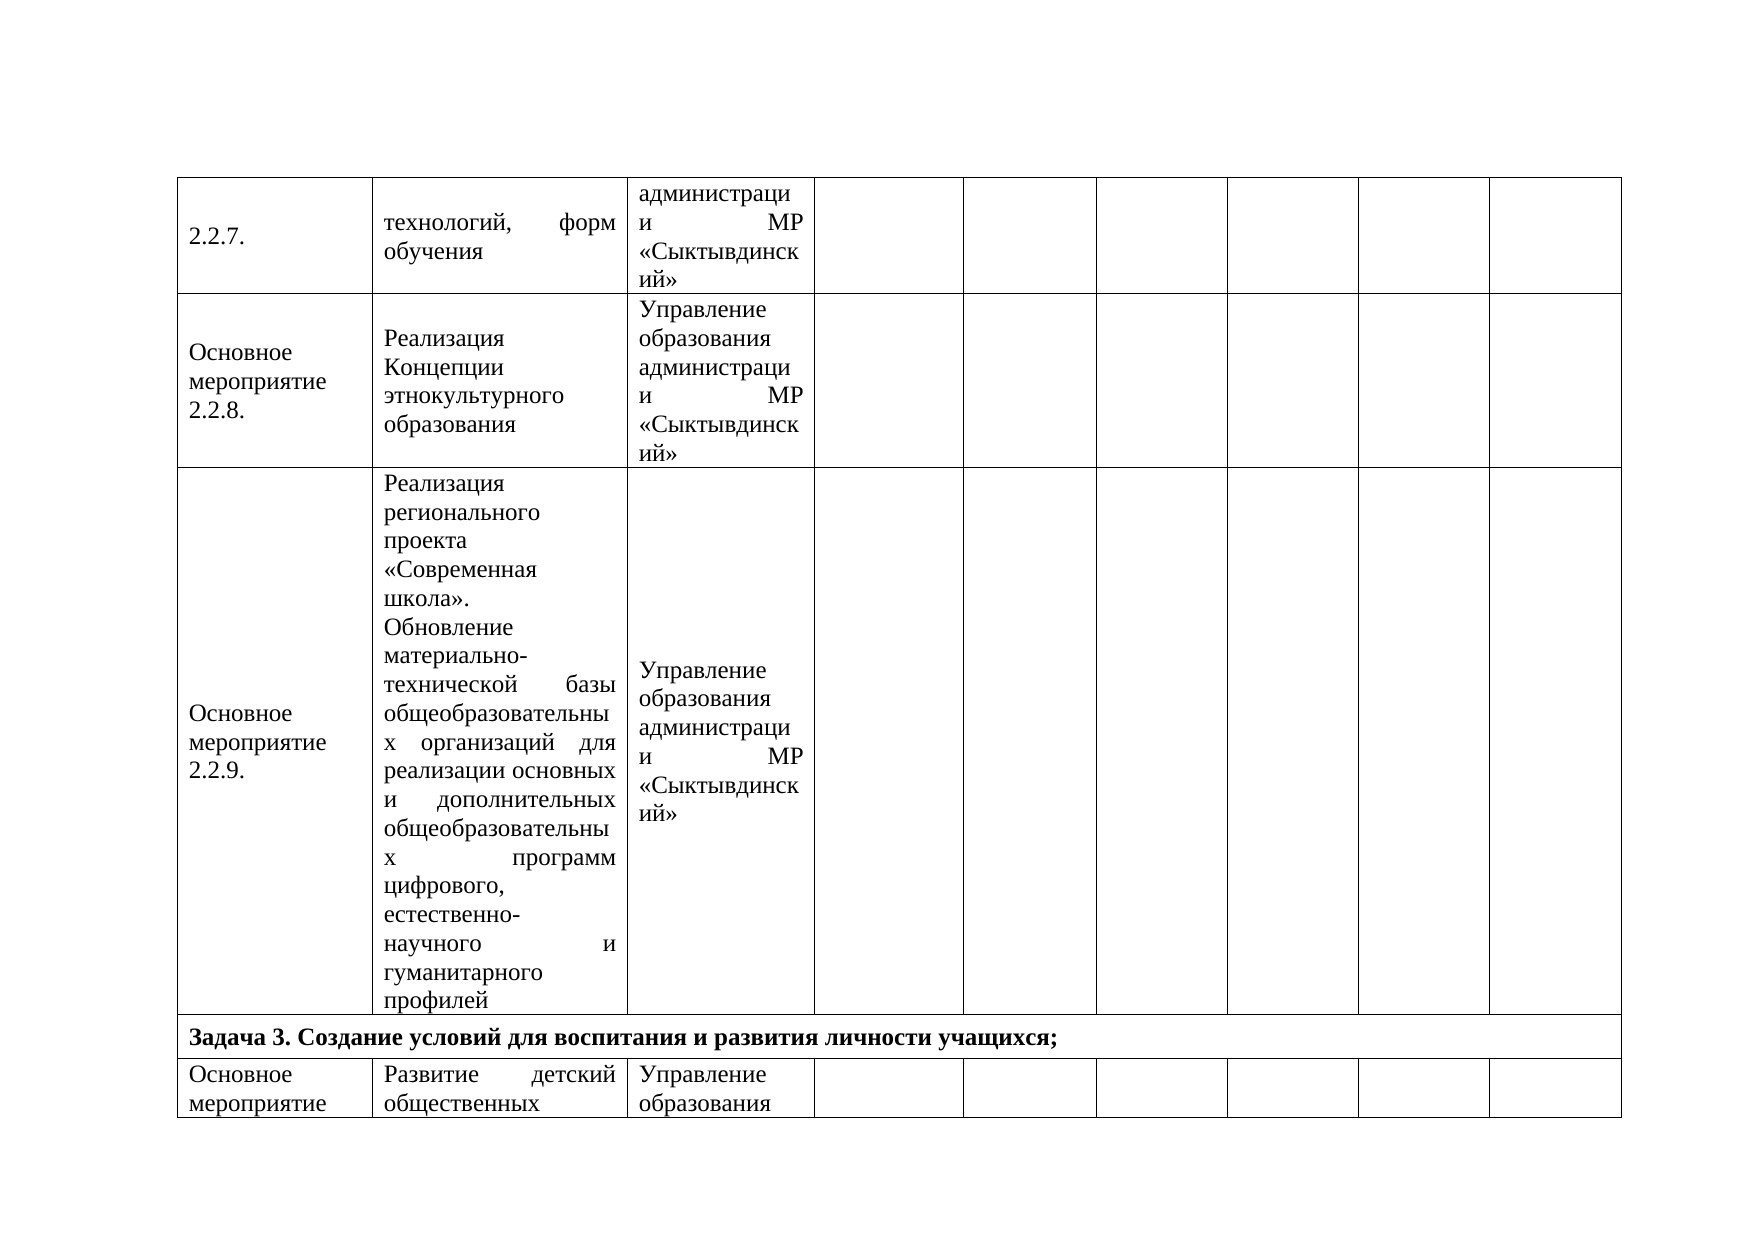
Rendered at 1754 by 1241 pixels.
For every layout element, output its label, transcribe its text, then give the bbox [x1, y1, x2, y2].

table_cell Основное мероприятие 2.2.8. [178, 294, 372, 467]
table_cell Реализация Концепции этнокультурного образования [373, 294, 627, 467]
table_cell [1097, 468, 1227, 1014]
table_cell [1228, 468, 1358, 1014]
table_cell [964, 294, 1096, 467]
table_cell [1228, 178, 1358, 293]
table_cell [815, 178, 963, 293]
table_cell [815, 1059, 963, 1117]
table_cell [1490, 294, 1621, 467]
table_cell [1490, 1059, 1621, 1117]
table_cell [815, 294, 963, 467]
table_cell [178, 1059, 372, 1117]
table_cell Управление образования администрации МР «Сыктывдинский» [628, 468, 814, 1014]
table_cell [815, 468, 963, 1014]
table_cell [1228, 1059, 1358, 1117]
table_cell Основное мероприятие 2.2.9. [178, 468, 372, 1014]
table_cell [628, 1059, 814, 1117]
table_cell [373, 1059, 627, 1117]
table_cell [1097, 294, 1227, 467]
table_cell [1359, 294, 1489, 467]
table_cell [1359, 1059, 1489, 1117]
table_cell [964, 1059, 1096, 1117]
table_cell [1097, 178, 1227, 293]
table_cell [1228, 294, 1358, 467]
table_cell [628, 294, 814, 467]
table_cell Задача 3. Создание условий для воспитания и развития личности учащихся; [178, 1015, 1358, 1058]
table_cell [964, 468, 1096, 1014]
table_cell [628, 178, 814, 293]
table_cell [1359, 468, 1489, 1014]
table_cell [1490, 468, 1621, 1014]
table_cell [1359, 178, 1489, 293]
table_cell [964, 178, 1096, 293]
table_cell Реализация регионального проекта «Современная школа». Обновление материально-технической базы общеобразовательных организаций для реализации основных и дополнительных общеобразовательных программ цифрового, естественно-научного и гуманитарного профилей [373, 468, 627, 1014]
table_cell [373, 178, 627, 293]
table_cell [1490, 1015, 1621, 1058]
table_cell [178, 178, 372, 293]
table_cell [1490, 178, 1621, 293]
table_cell [1097, 1059, 1227, 1117]
table_cell [1359, 1015, 1490, 1058]
